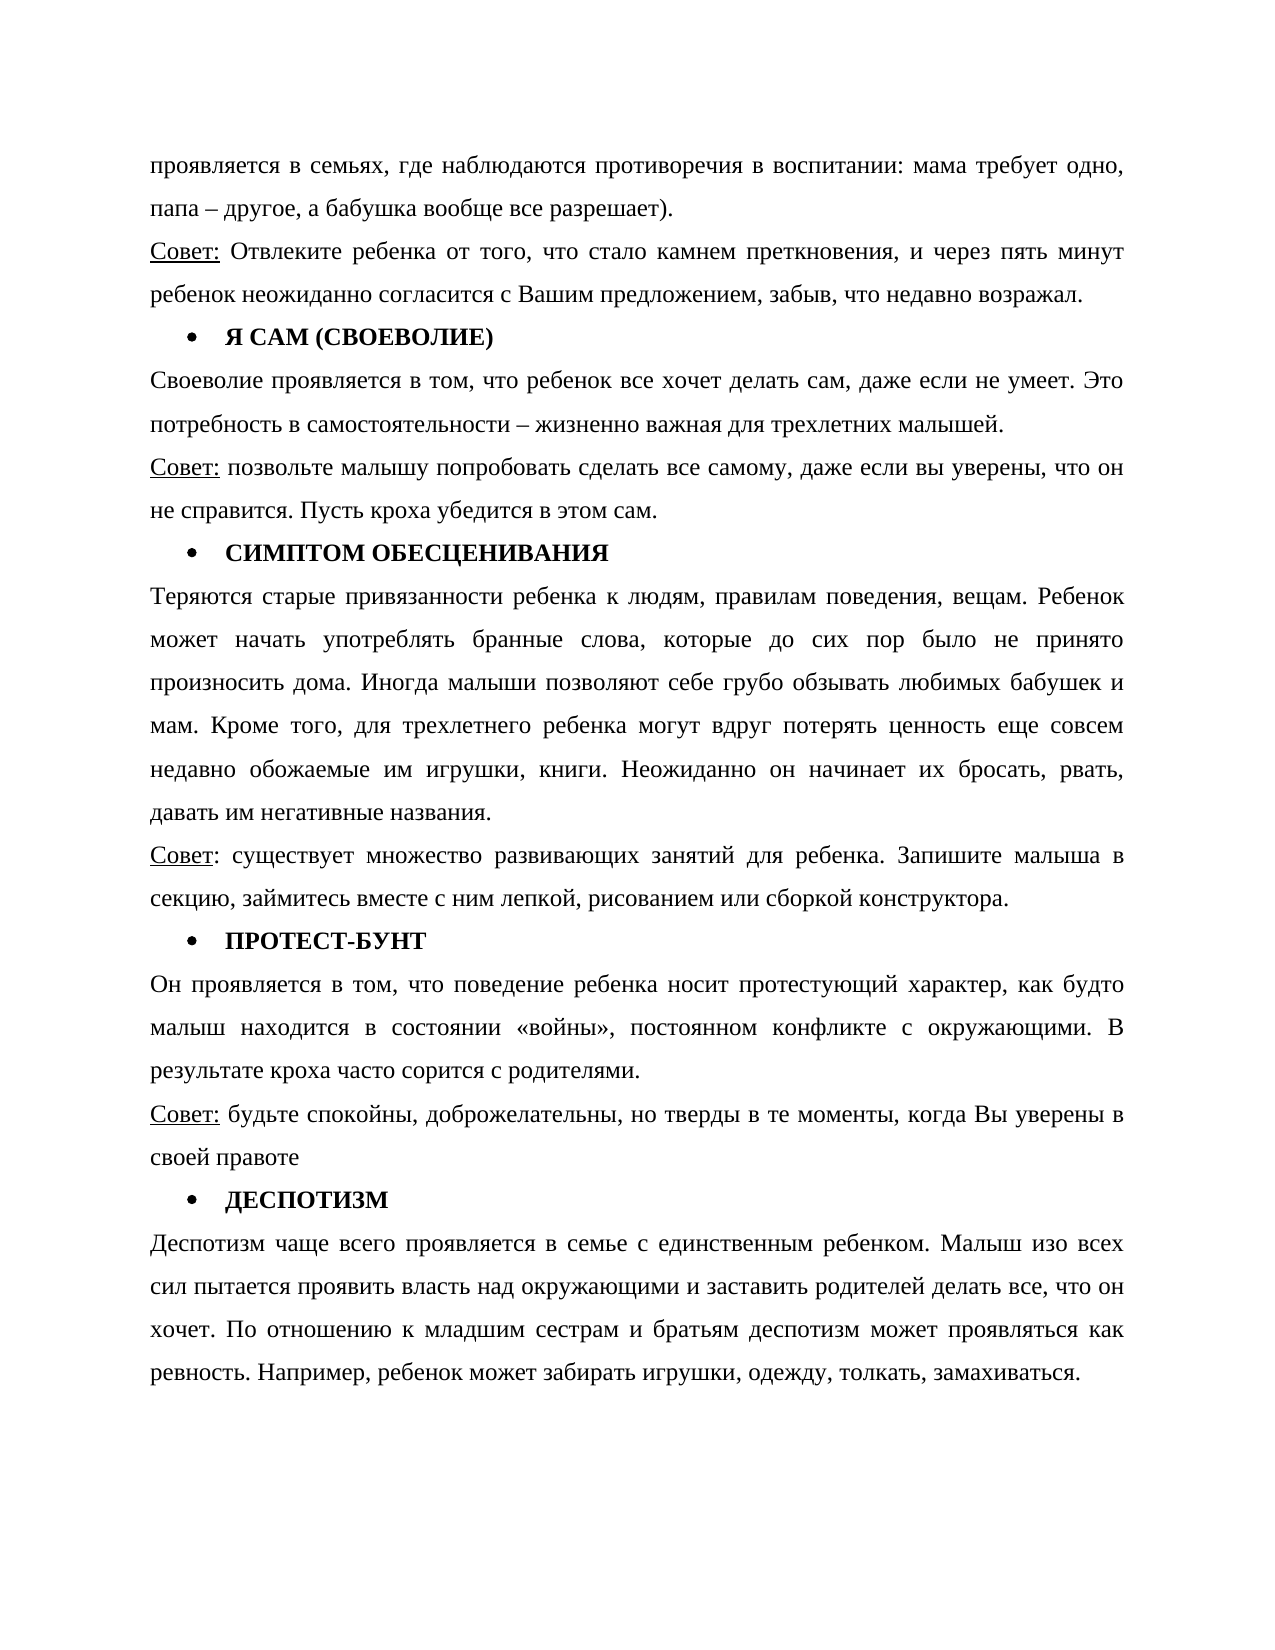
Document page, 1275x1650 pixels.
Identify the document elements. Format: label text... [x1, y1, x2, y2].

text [150, 150, 1125, 222]
list ДЕСПОТИЗМ [187, 1185, 1125, 1214]
text Он проявляется в том, что поведение ребенка носит протестующий характер, как будто малыш находится в состоянии «войны», постоянном конфликте с окружающими. В результате кроха часто сорится с родителями. [150, 969, 1125, 1084]
text Совет: Отвлеките ребенка от того, что стало камнем преткновения, и через пять минут ребенок неожиданно согласится с Вашим предложением, забыв, что недавно возражал. [150, 236, 1125, 308]
text Деспотизм чаще всего проявляется в семье с единственным ребенком. Малыш изо всех сил пытается проявить власть над окружающими и заставить родителей делать все, что он хочет. По отношению к младшим сестрам и братьям деспотизм может проявляться как ревность. Например, ребенок может забирать игрушки, одежду, толкать, замахиваться. [150, 1228, 1125, 1386]
text Совет: позвольте малышу попробовать сделать все самому, даже если вы уверены, что он не справится. Пусть кроха убедится в этом сам. [150, 452, 1125, 524]
text Совет: будьте спокойны, доброжелательны, но тверды в те моменты, когда Вы уверены в своей правоте [150, 1099, 1125, 1171]
list Я САМ (СВОЕВОЛИЕ) [187, 322, 1125, 351]
text Совет: существует множество развивающих занятий для ребенка. Запишите малыша в секцию, займитесь вместе с ним лепкой, рисованием или сборкой конструктора. [150, 840, 1125, 912]
list ПРОТЕСТ-БУНТ [187, 926, 1125, 955]
text Теряются старые привязанности ребенка к людям, правилам поведения, вещам. Ребенок может начать употреблять бранные слова, которые до сих пор было не принято произносить дома. Иногда малыши позволяют себе грубо обзывать любимых бабушек и мам. Кроме того, для трехлетнего ребенка могут вдруг потерять ценность еще совсем недавно обожаемые им игрушки, книги. Неожиданно он начинает их бросать, рвать, давать им негативные названия. [150, 581, 1125, 826]
list СИМПТОМ ОБЕСЦЕНИВАНИЯ [187, 538, 1125, 567]
text Своеволие проявляется в том, что ребенок все хочет делать сам, даже если не умеет. Это потребность в самостоятельности – жизненно важная для трехлетних малышей. [150, 366, 1125, 437]
